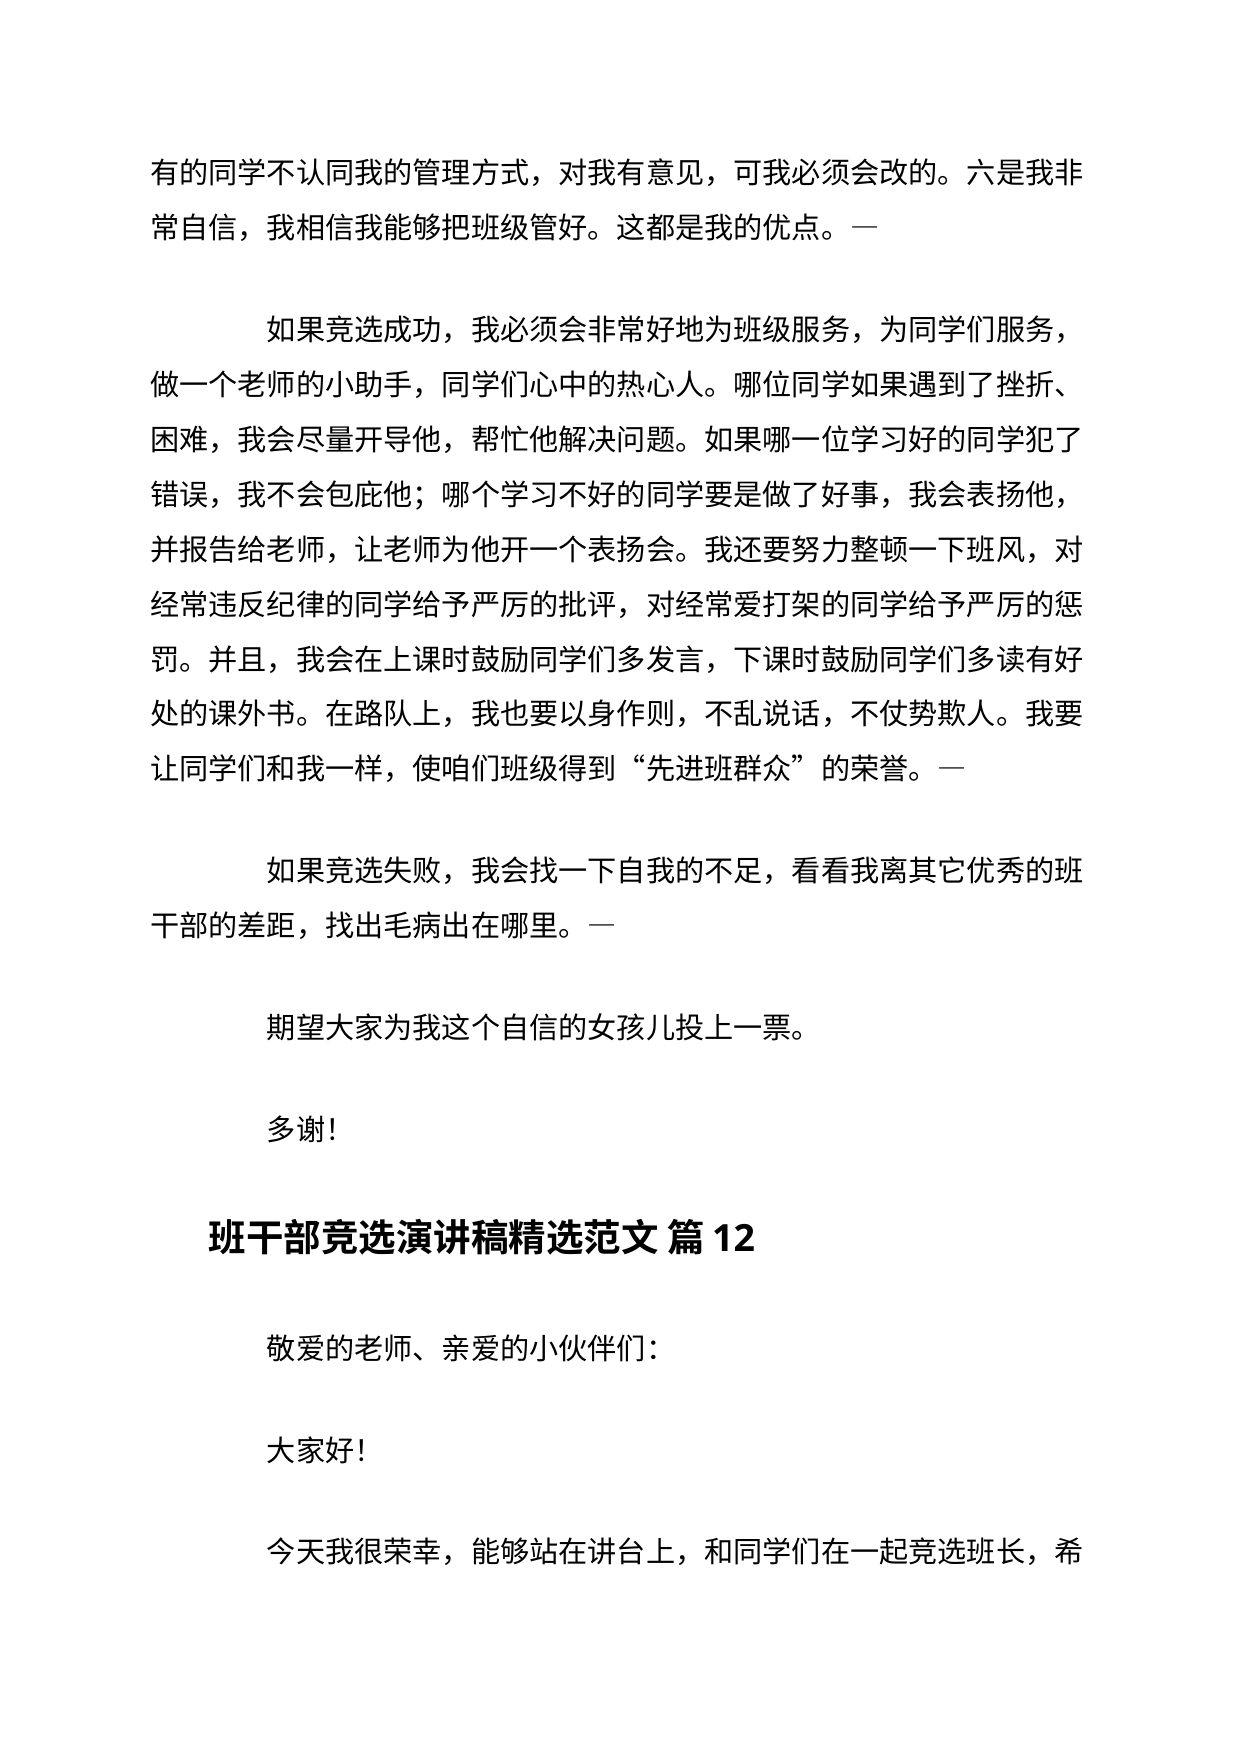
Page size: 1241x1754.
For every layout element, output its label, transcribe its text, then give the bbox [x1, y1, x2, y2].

text 期望大家为我这个自信的女孩儿投上一票。 [150, 1004, 1090, 1047]
text 敬爱的老师、亲爱的小伙伴们： [150, 1325, 1090, 1368]
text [150, 150, 1090, 247]
text 如果竞选成功，我必须会非常好地为班级服务，为同学们服务，做一个老师的小助手，同学们心中的热心人。哪位同学如果遇到了挫折、困难，我会尽量开导他，帮忙他解决问题。如果哪一位学习好的同学犯了错误，我不会包庇他；哪个学习不好的同学要是做了好事，我会表扬他，并报告给老师，让老师为他开一个表扬会。我还要努力整顿一下班风，对经常违反纪律的同学给予严厉的批评，对经常爱打架的同学给予严厉的惩罚。并且，我会在上课时鼓励同学们多发言，下课时鼓励同学们多读有好处的课外书。在路队上，我也要以身作则，不乱说话，不仗势欺人。我要让同学们和我一样，使咱们班级得到“先进班群众”的荣誉。— [150, 307, 1090, 788]
text 如果竞选失败，我会找一下自我的不足，看看我离其它优秀的班干部的差距，找出毛病出在哪里。— [150, 848, 1090, 945]
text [150, 1529, 1090, 1571]
text 多谢！ [150, 1106, 1090, 1148]
text 班干部竞选演讲稿精选范文 篇12 [150, 1208, 1090, 1262]
text 大家好！ [150, 1427, 1090, 1469]
